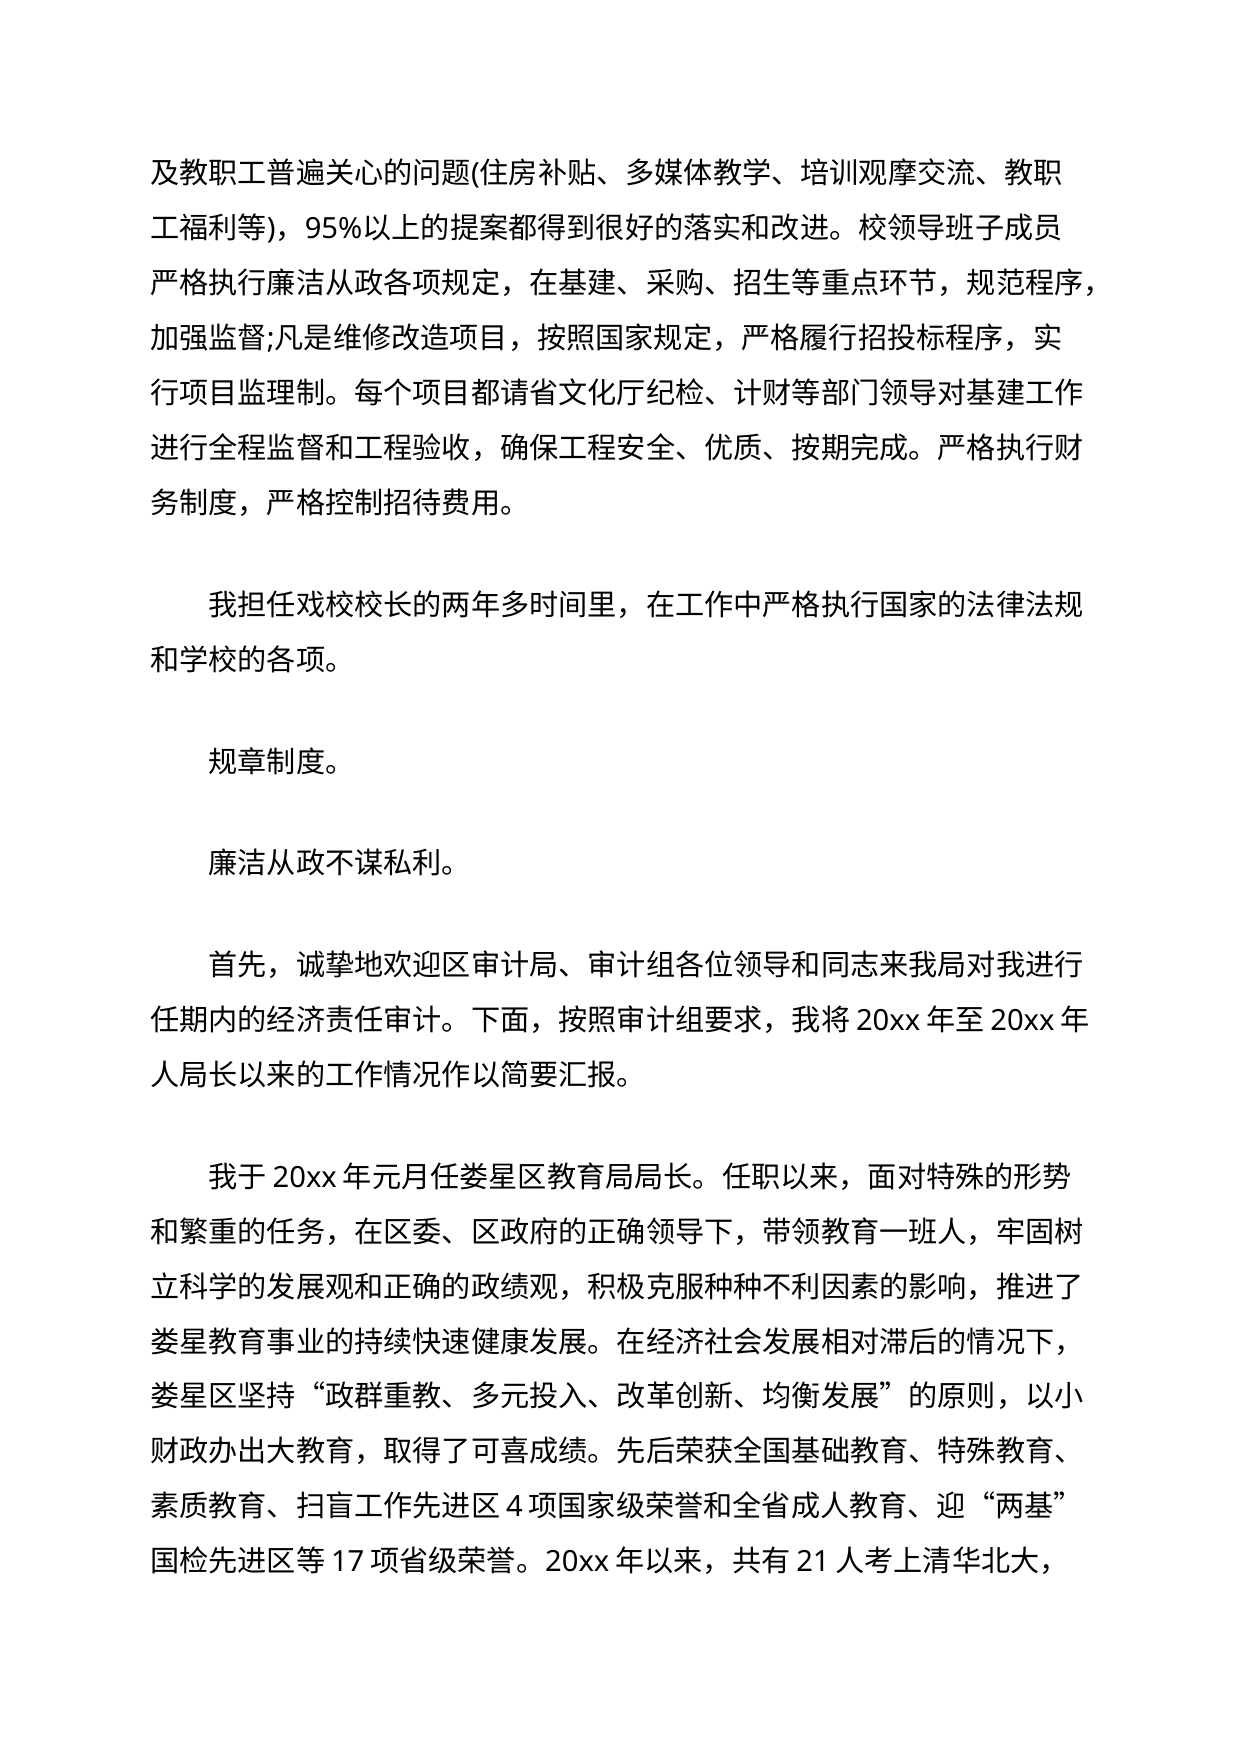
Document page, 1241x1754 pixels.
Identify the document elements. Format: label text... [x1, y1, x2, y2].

text 我担任戏校校长的两年多时间里，在工作中严格执行国家的法律法规和学校的各项。 [150, 581, 1090, 679]
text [150, 1153, 1090, 1580]
text 首先，诚挚地欢迎区审计局、审计组各位领导和同志来我局对我进行任期内的经济责任审计。下面，按照审计组要求，我将20xx年至20xx年人局长以来的工作情况作以简要汇报。 [150, 942, 1090, 1094]
text 规章制度。 [150, 738, 1090, 780]
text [150, 150, 1090, 522]
text 廉洁从政不谋私利。 [150, 840, 1090, 882]
